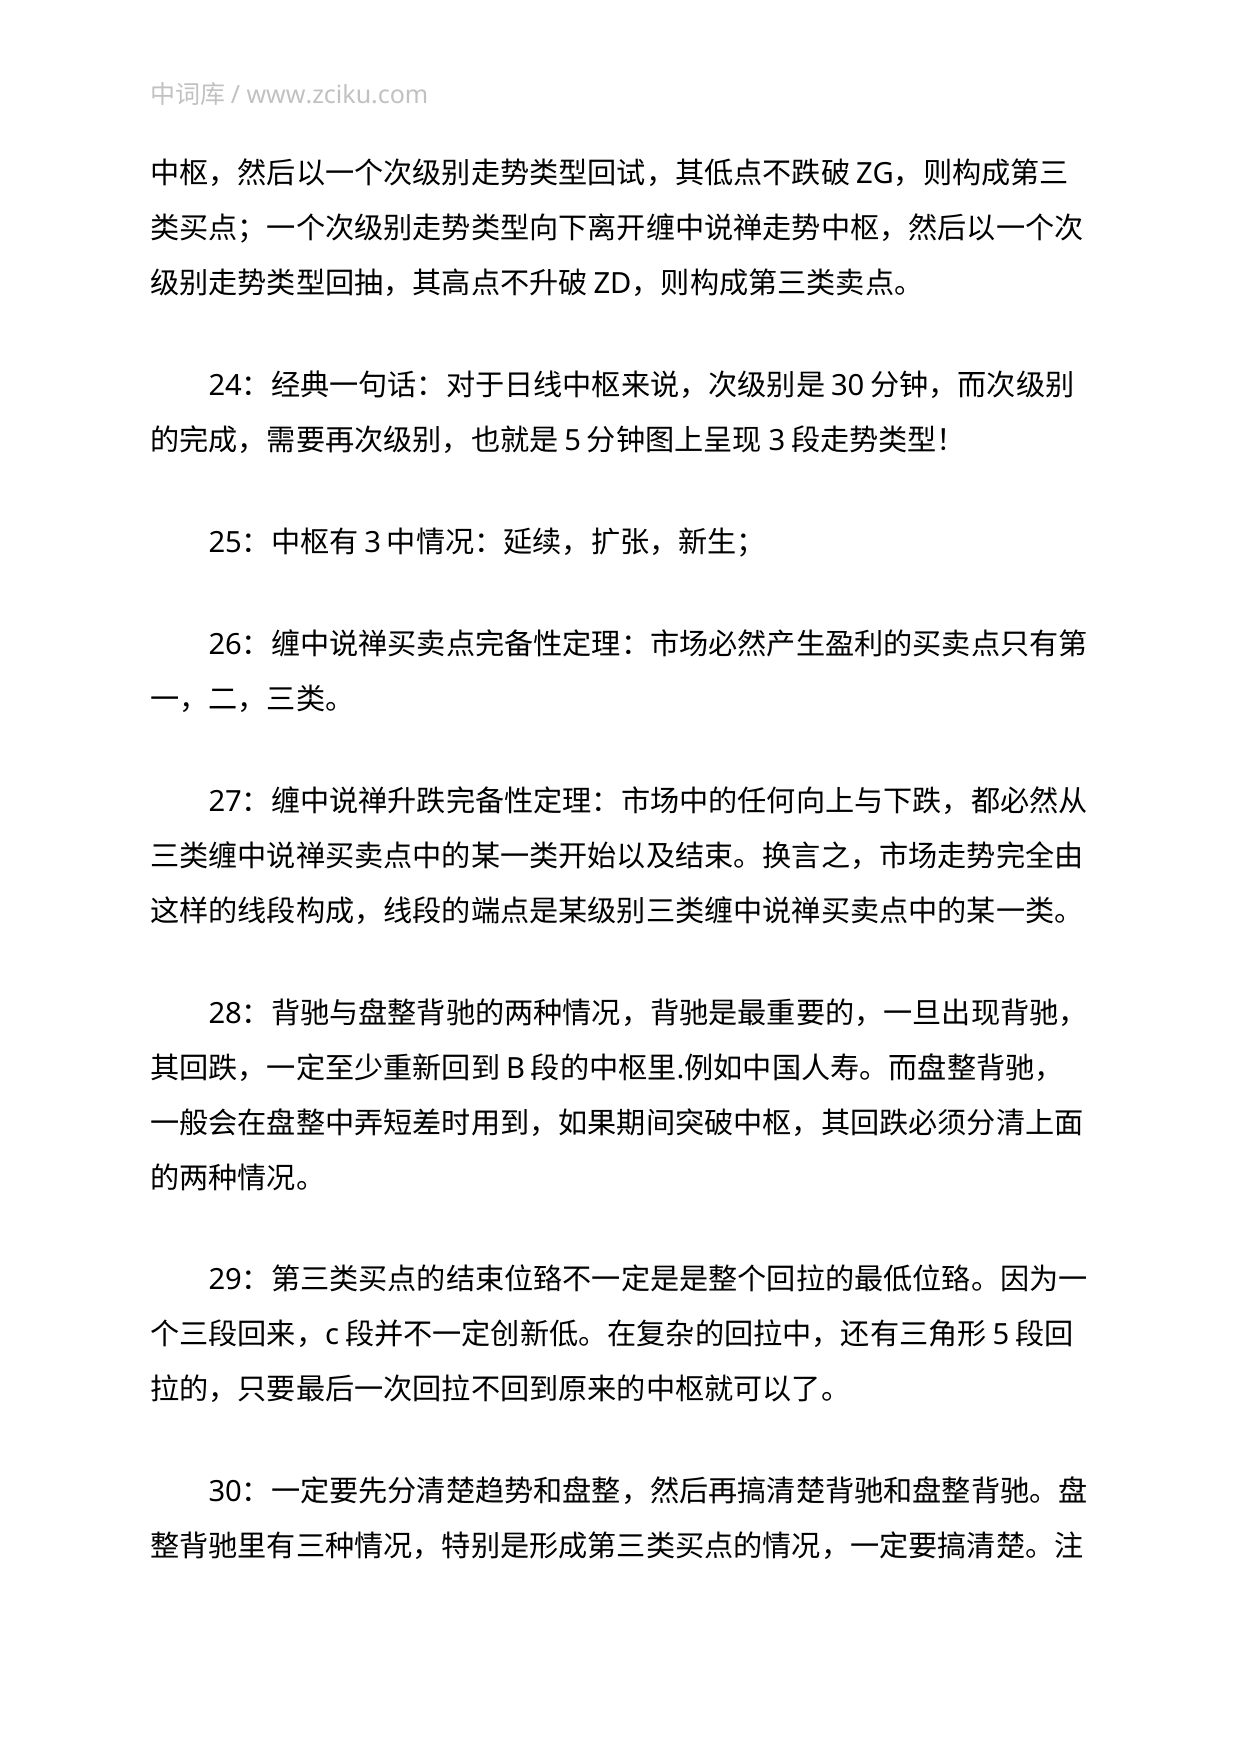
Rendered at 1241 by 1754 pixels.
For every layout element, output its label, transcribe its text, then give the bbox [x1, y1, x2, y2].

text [150, 150, 1090, 302]
text 24：经典一句话：对于日线中枢来说，次级别是30分钟，而次级别的完成，需要再次级别，也就是5分钟图上呈现 3段走势类型！ [150, 362, 1090, 459]
text 29：第三类买点的结束位臵不一定是是整个回拉的最低位臵。因为一个三段回来，c段并不一定创新低。在复杂的回拉中，还有三角形5段回拉的，只要最后一次回拉不回到原来的中枢就可以了。 [150, 1256, 1090, 1408]
text 28：背驰与盘整背驰的两种情况，背驰是最重要的，一旦出现背驰，其回跌，一定至少重新回到B段的中枢里.例如中国人寿。而盘整背驰，一般会在盘整中弄短差时用到，如果期间突破中枢，其回跌必须分清上面的两种情况。 [150, 989, 1090, 1196]
text 25：中枢有3中情况：延续，扩张，新生； [150, 519, 1090, 561]
text 27：缠中说禅升跌完备性定理：市场中的任何向上与下跌，都必然从三类缠中说禅买卖点中的某一类开始以及结束。换言之，市场走势完全由这样的线段构成，线段的端点是某级别三类缠中说禅买卖点中的某一类。 [150, 778, 1090, 930]
text 26：缠中说禅买卖点完备性定理：市场必然产生盈利的买卖点只有第一，二，三类。 [150, 621, 1090, 718]
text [150, 1468, 1090, 1565]
